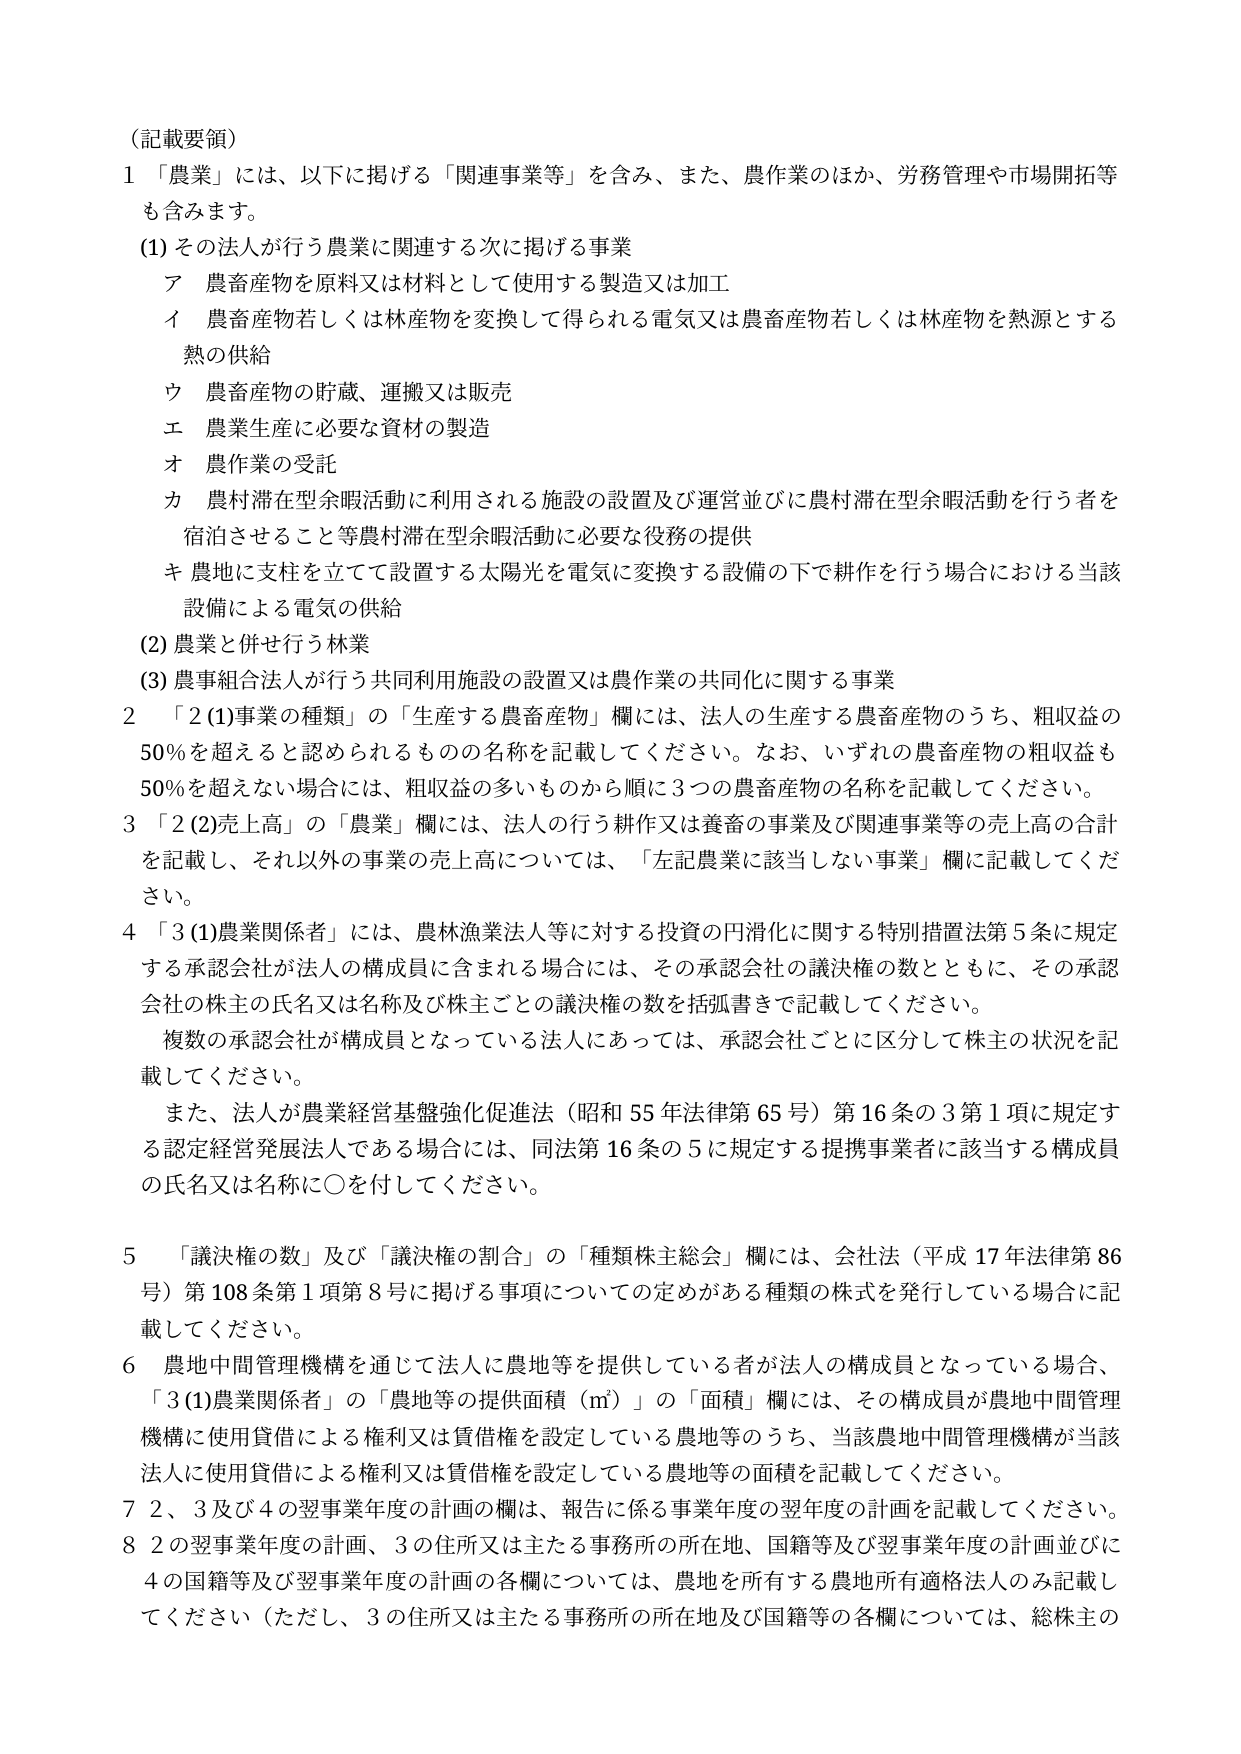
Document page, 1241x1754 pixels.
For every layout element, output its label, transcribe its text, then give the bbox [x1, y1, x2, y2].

text キ 農地に支柱を立てて設置する太陽光を電気に変換する設備の下で耕作を行う場合における当該設備による電気の供給 [162, 553, 1122, 625]
text 複数の承認会社が構成員となっている法人にあっては、承認会社ごとに区分して株主の状況を記載してください。 [140, 1021, 1122, 1093]
text イ 農畜産物若しくは林産物を変換して得られる電気又は農畜産物若しくは林産物を熱源とする熱の供給 [162, 300, 1122, 372]
text ２ 「２(1)事業の種類」の「生産する農畜産物」欄には、法人の生産する農畜産物のうち、粗収益の50％を超えると認められるものの名称を記載してください。なお、いずれの農畜産物の粗収益も50％を超えない場合には、粗収益の多いものから順に３つの農畜産物の名称を記載してください。 [118, 697, 1122, 805]
text また、法人が農業経営基盤強化促進法（昭和55年法律第65号）第16条の３第１項に規定する認定経営発展法人である場合には、同法第16条の５に規定する提携事業者に該当する構成員の氏名又は名称に○を付してください。 [140, 1093, 1122, 1201]
text (1) その法人が行う農業に関連する次に掲げる事業 [140, 228, 1122, 264]
text ア 農畜産物を原料又は材料として使用する製造又は加工 [162, 264, 1122, 300]
text (3) 農事組合法人が行う共同利用施設の設置又は農作業の共同化に関する事業 [140, 661, 1122, 697]
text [118, 1526, 1122, 1634]
text １ 「農業」には、以下に掲げる「関連事業等」を含み、また、農作業のほか、労務管理や市場開拓等も含みます。 [118, 156, 1122, 228]
text ４ 「３(1)農業関係者」には、農林漁業法人等に対する投資の円滑化に関する特別措置法第５条に規定する承認会社が法人の構成員に含まれる場合には、その承認会社の議決権の数とともに、その承認会社の株主の氏名又は名称及び株主ごとの議決権の数を括弧書きで記載してください。 [118, 913, 1122, 1021]
text ３ 「２(2)売上高」の「農業」欄には、法人の行う耕作又は養畜の事業及び関連事業等の売上高の合計を記載し、それ以外の事業の売上高については、「左記農業に該当しない事業」欄に記載してください。 [118, 805, 1122, 913]
text (2) 農業と併せ行う林業 [140, 625, 1122, 661]
text エ 農業生産に必要な資材の製造 [162, 408, 1122, 444]
text ７ ２、３及び４の翌事業年度の計画の欄は、報告に係る事業年度の翌年度の計画を記載してください。 [118, 1490, 1122, 1526]
text カ 農村滞在型余暇活動に利用される施設の設置及び運営並びに農村滞在型余暇活動を行う者を宿泊させること等農村滞在型余暇活動に必要な役務の提供 [162, 481, 1122, 553]
text ウ 農畜産物の貯蔵、運搬又は販売 [162, 372, 1122, 408]
text ５ 「議決権の数」及び「議決権の割合」の「種類株主総会」欄には、会社法（平成17年法律第86号）第108条第１項第８号に掲げる事項についての定めがある種類の株式を発行している場合に記載してください。 [118, 1237, 1122, 1346]
text ６ 農地中間管理機構を通じて法人に農地等を提供している者が法人の構成員となっている場合、「３(1)農業関係者」の「農地等の提供面積（㎡）」の「面積」欄には、その構成員が農地中間管理機構に使用貸借による権利又は賃借権を設定している農地等のうち、当該農地中間管理機構が当該法人に使用貸借による権利又は賃借権を設定している農地等の面積を記載してください。 [118, 1346, 1122, 1490]
text （記載要領） [118, 120, 1122, 156]
text オ 農作業の受託 [162, 444, 1122, 481]
